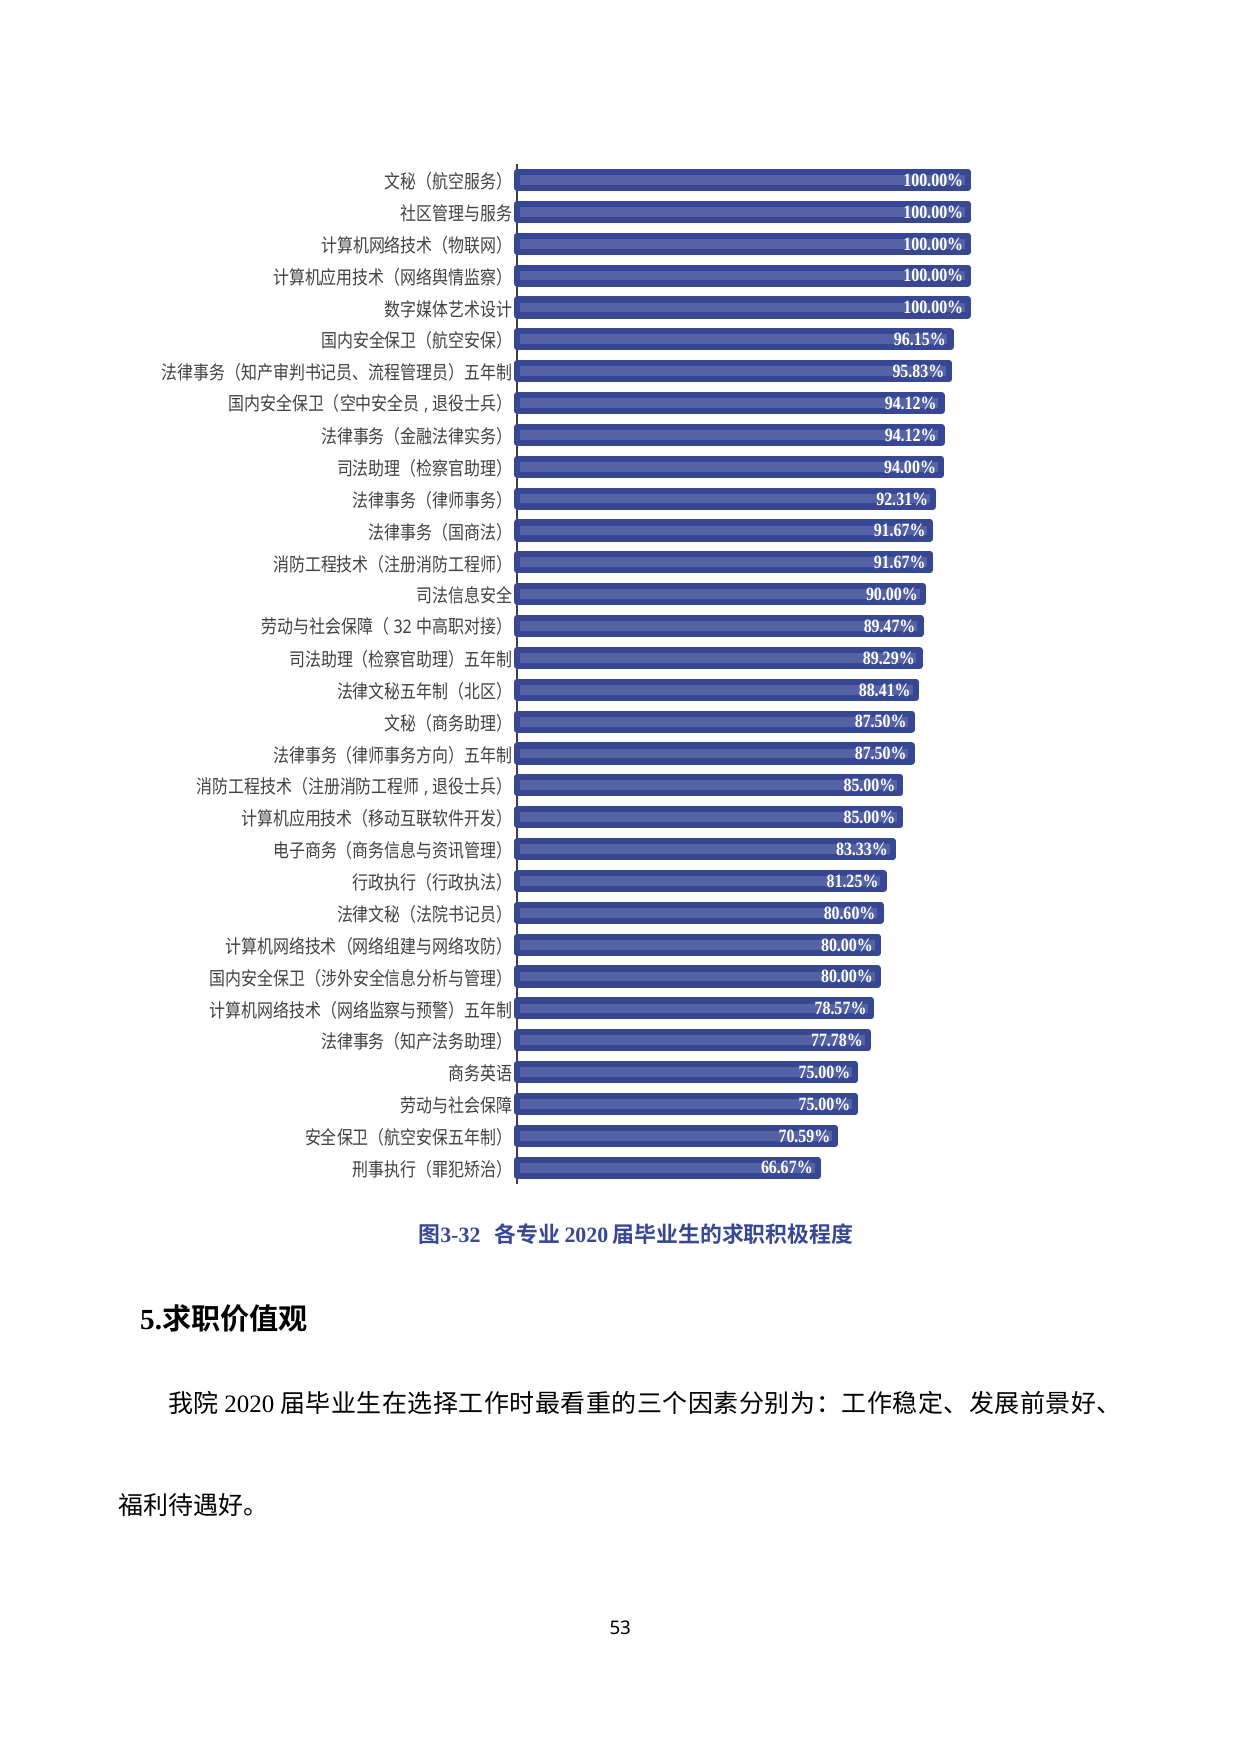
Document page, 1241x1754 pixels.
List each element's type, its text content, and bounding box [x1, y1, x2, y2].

text 我院2020届毕业生在选择工作时最看重的三个因素分别为：工作稳定、发展前景好、福利待遇好。 [118, 1368, 1122, 1538]
text 5.求职价值观 [140, 1283, 1122, 1351]
text 各专业2020届毕业生的求职积极程度 [171, 1217, 1100, 1249]
